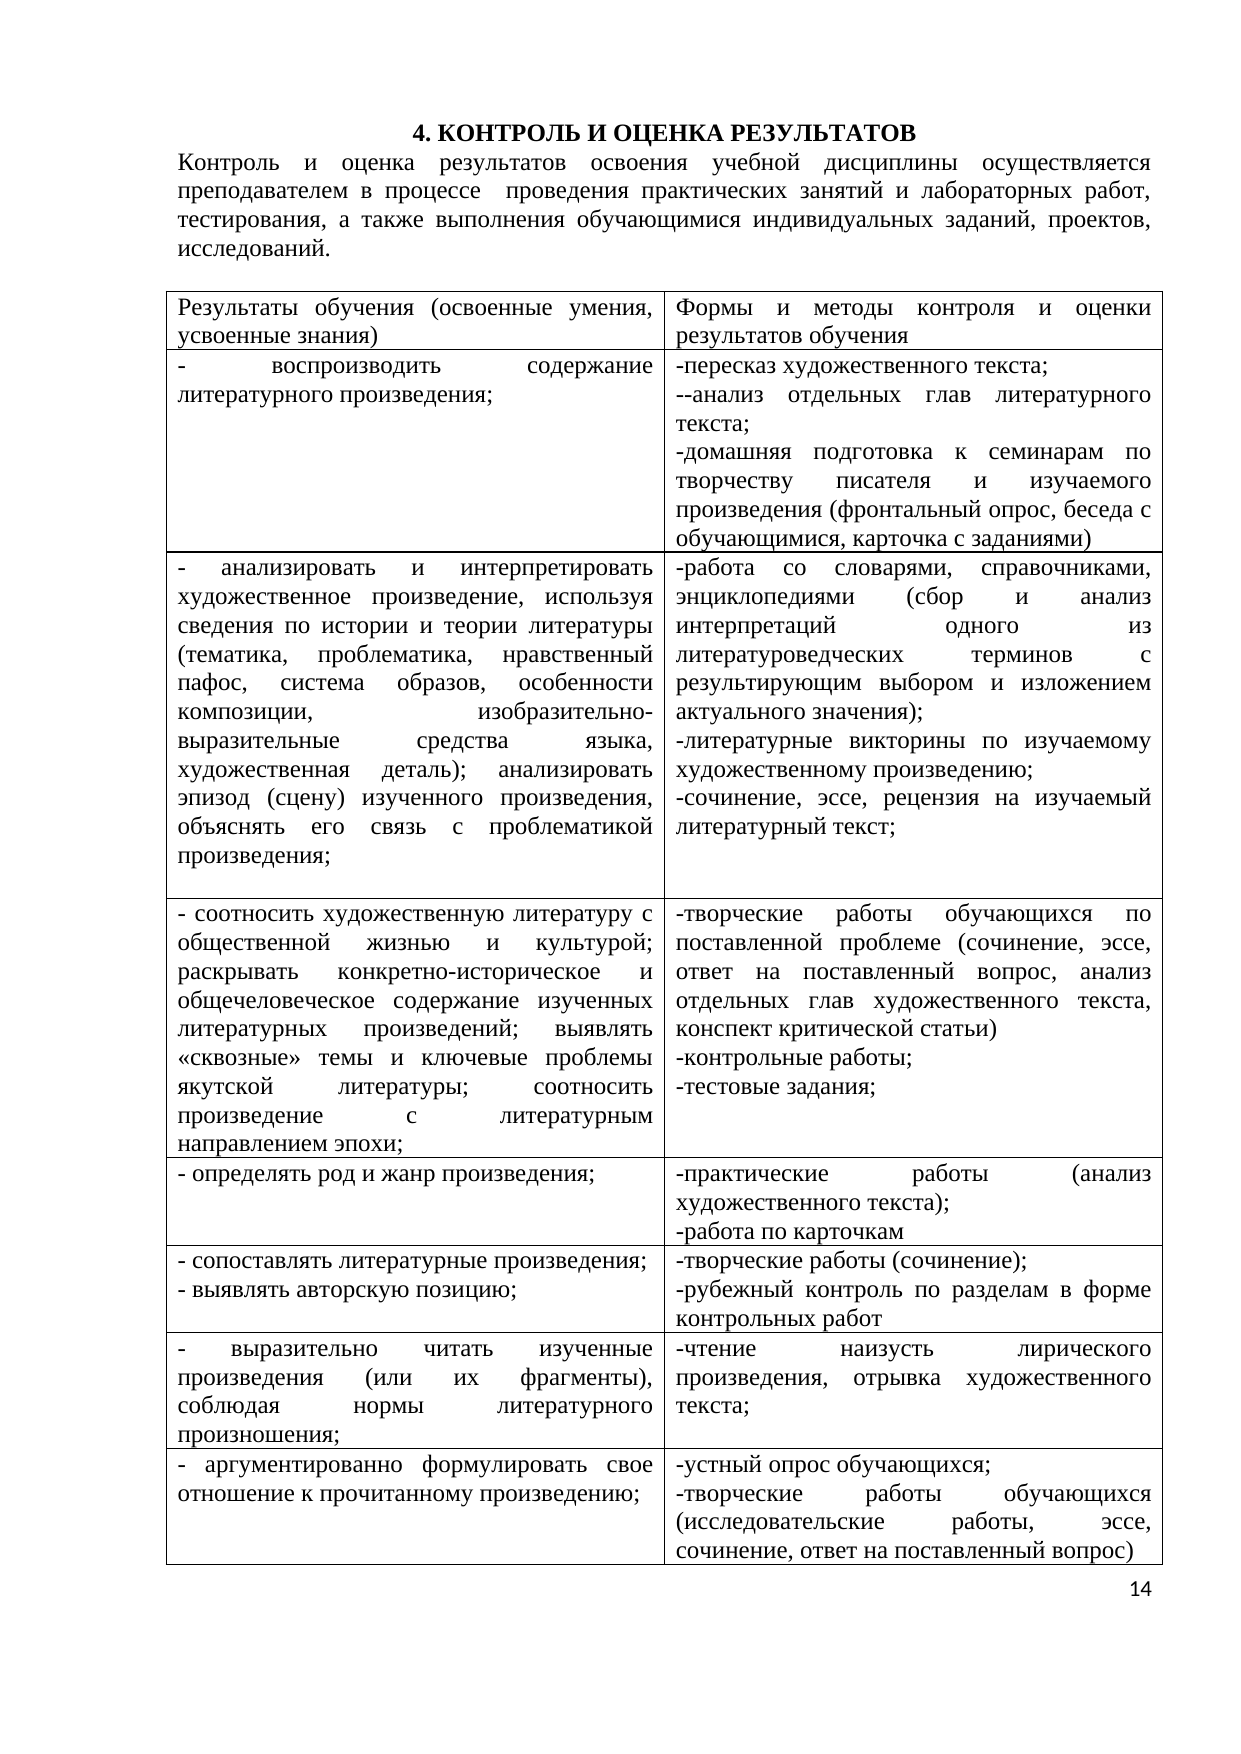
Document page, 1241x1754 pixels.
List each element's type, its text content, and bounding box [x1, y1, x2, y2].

text 4. КОНТРОЛЬ И ОЦЕНКА РЕЗУЛЬТАТОВ [177, 118, 1152, 147]
table_header Результаты обучения (освоенные умения, усвоенные знания) [167, 292, 664, 349]
table_cell -чтение наизусть лирического произведения, отрывка художественного текста; [665, 1333, 1162, 1448]
table_cell - выразительно читать изученные произведения (или их фрагменты), соблюдая нормы литературного произношения; [167, 1333, 664, 1448]
table_header Формы и методы контроля и оценки результатов обучения [665, 292, 1162, 349]
table_cell -устный опрос обучающихся; -творческие работы обучающихся (исследовательские работы, эссе, сочинение, ответ на поставленный вопрос) [665, 1449, 1162, 1564]
table_cell -творческие работы обучающихся по поставленной проблеме (сочинение, эссе, ответ на поставленный вопрос, анализ отдельных глав художественного текста, конспект критической статьи) -контрольные работы; -тестовые задания; [665, 899, 1162, 1157]
table_cell -творческие работы (сочинение); -рубежный контроль по разделам в форме контрольных работ [665, 1246, 1162, 1332]
table_cell - анализировать и интерпретировать художественное произведение, используя сведения по истории и теории литературы (тематика, проблематика, нравственный пафос, система образов, особенности композиции, изобразительно-выразительные средства языка, художественная деталь); анализировать эпизод (сцену) изученного произведения, объяснять его связь с проблематикой произведения; [167, 553, 664, 897]
text Контроль и оценка результатов освоения учебной дисциплины осуществляется преподавателем в процессе проведения практических занятий и лабораторных работ, тестирования, а также выполнения обучающимися индивидуальных заданий, проектов, исследований. [177, 147, 1152, 262]
table_cell - аргументированно формулировать свое отношение к прочитанному произведению; [167, 1449, 664, 1564]
table_cell - соотносить художественную литературу с общественной жизнью и культурой; раскрывать конкретно-историческое и общечеловеческое содержание изученных литературных произведений; выявлять «сквозные» темы и ключевые проблемы якутской литературы; соотносить произведение с литературным направлением эпохи; [167, 899, 664, 1157]
table_cell -работа со словарями, справочниками, энциклопедиями (сбор и анализ интерпретаций одного из литературоведческих терминов с результирующим выбором и изложением актуального значения); -литературные викторины по изучаемому художественному произведению; -сочинение, эссе, рецензия на изучаемый литературный текст; [665, 553, 1162, 897]
table_cell - сопоставлять литературные произведения; - выявлять авторскую позицию; [167, 1246, 664, 1332]
table_cell - воспроизводить содержание литературного произведения; [167, 350, 664, 551]
table_cell -практические работы (анализ художественного текста); -работа по карточкам [665, 1158, 1162, 1244]
table_cell -пересказ художественного текста; --анализ отдельных глав литературного текста; -домашняя подготовка к семинарам по творчеству писателя и изучаемого произведения (фронтальный опрос, беседа с обучающимися, карточка с заданиями) [665, 350, 1162, 551]
table_cell - определять род и жанр произведения; [167, 1158, 664, 1244]
